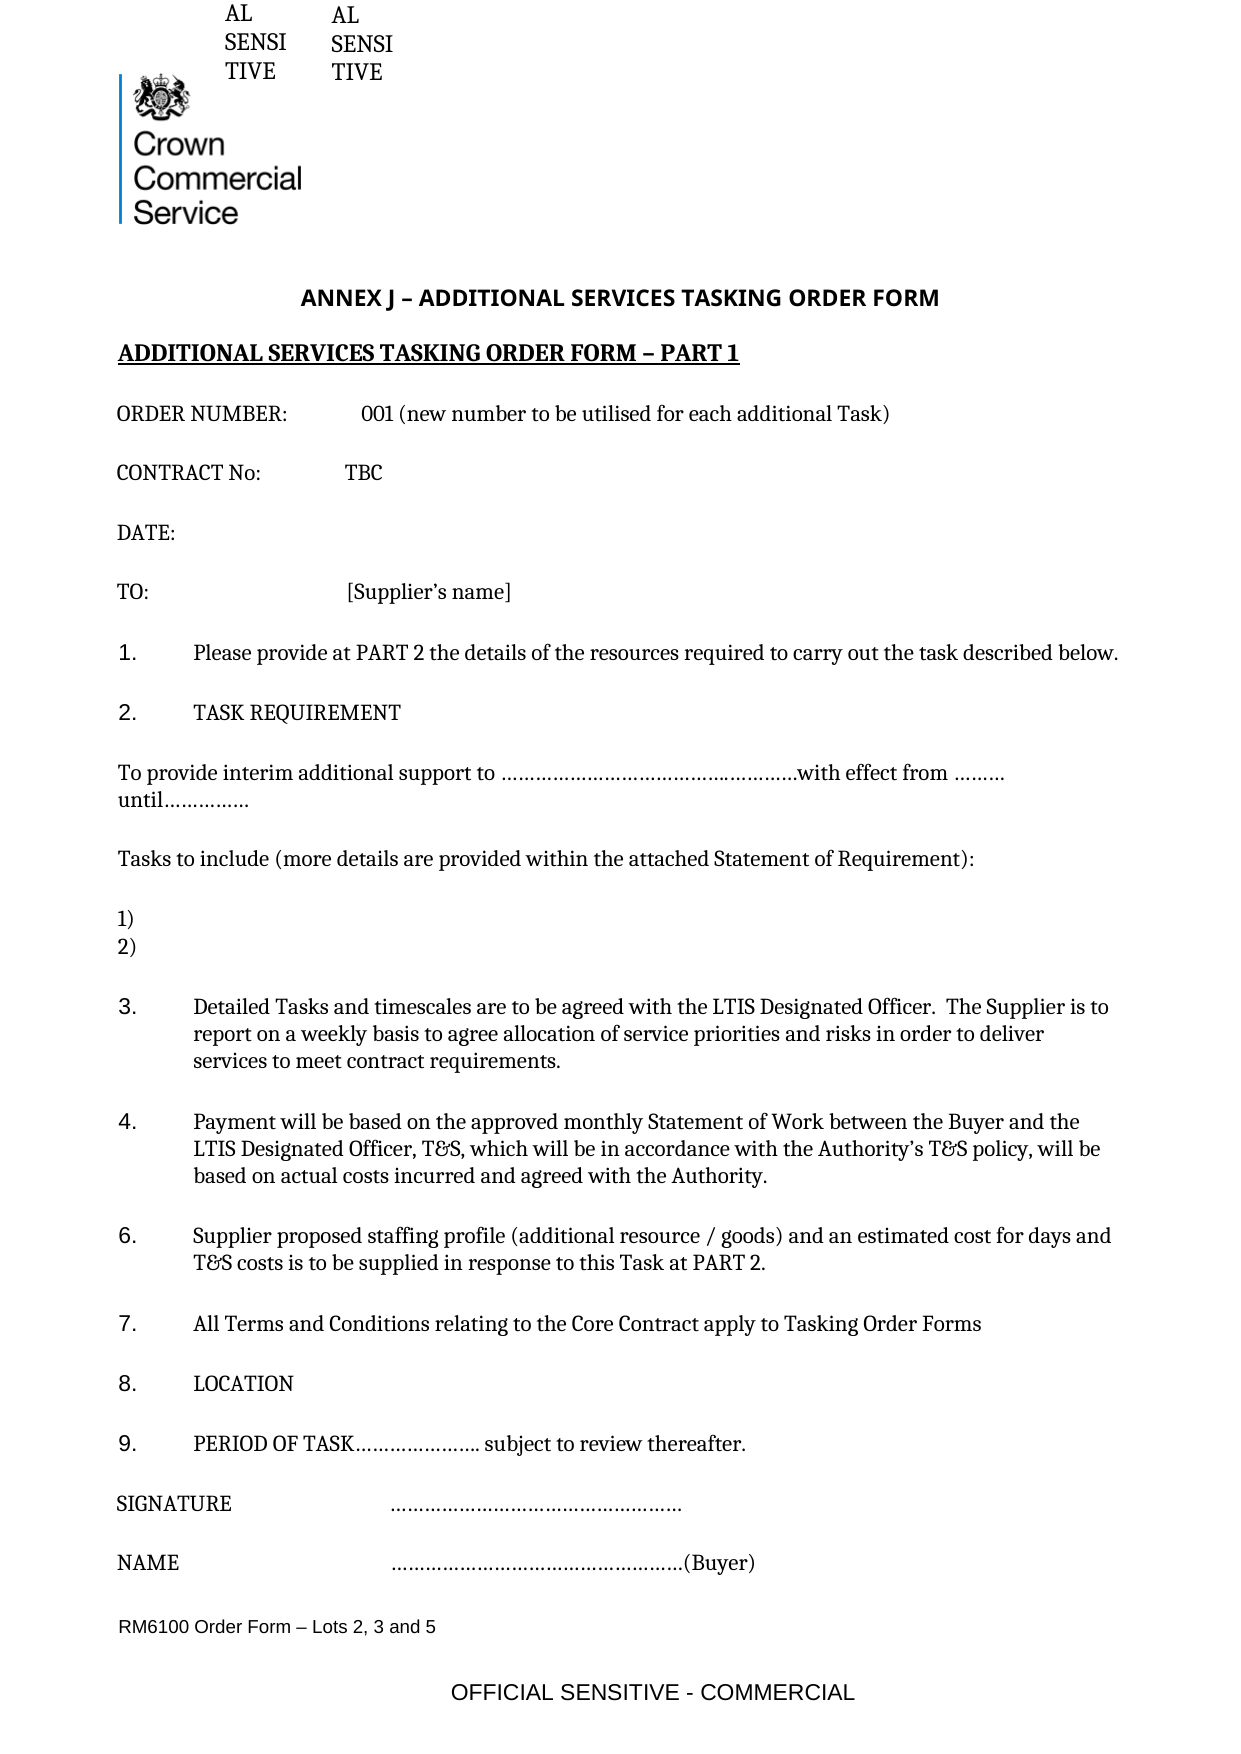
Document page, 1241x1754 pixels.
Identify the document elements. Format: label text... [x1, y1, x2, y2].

text SIGNATURE …………………………………………… [117, 1491, 1122, 1517]
text DATE: [117, 520, 1122, 546]
list All Terms and Conditions relating to the Core Contract apply to Tasking Order Forms [118, 1309, 1122, 1337]
text ORDER NUMBER: 001 (new number to be utilised for each additional Task) [117, 401, 1122, 427]
text CONTRACT No: TBC [117, 460, 1122, 487]
text ADDITIONAL SERVICES TASKING ORDER FORM – PART 1 [118, 339, 1122, 367]
text 1) [118, 905, 1122, 932]
list PERIOD OF TASK…………………. subject to review thereafter. [118, 1430, 1122, 1457]
list Payment will be based on the approved monthly Statement of Work between the Buyer and the LTIS Designated Officer, T&S, which will be in accordance with the Authority’s T&S policy, will be based on actual costs incurred and agreed with the Authority. [118, 1108, 1122, 1189]
list Supplier proposed staffing profile (additional resource / goods) and an estimated cost for days and T&S costs is to be supplied in response to this Task at PART 2. [118, 1222, 1122, 1276]
text Tasks to include (more details are provided within the attached Statement of Requirement): [118, 846, 1122, 872]
text NAME ……………………………………………(Buyer) [117, 1550, 1122, 1576]
text 2) [118, 934, 1122, 960]
subtitle ANNEX J – ADDITIONAL SERVICES TASKING ORDER FORM [119, 282, 1122, 314]
text TO: [Supplier’s name] [117, 579, 1122, 606]
list Detailed Tasks and timescales are to be agreed with the LTIS Designated Officer. The Supplier is to report on a weekly basis to agree allocation of service priorities and risks in order to deliver services to meet contract requirements. [118, 993, 1122, 1074]
text To provide interim additional support to ………………………………….…………with effect from ………until…………… [118, 759, 1122, 813]
list TASK REQUIREMENT [118, 699, 1122, 726]
picture [118, 73, 302, 225]
list Please provide at PART 2 the details of the resources required to carry out the task described below. [118, 639, 1122, 666]
list LOCATION [118, 1370, 1122, 1397]
